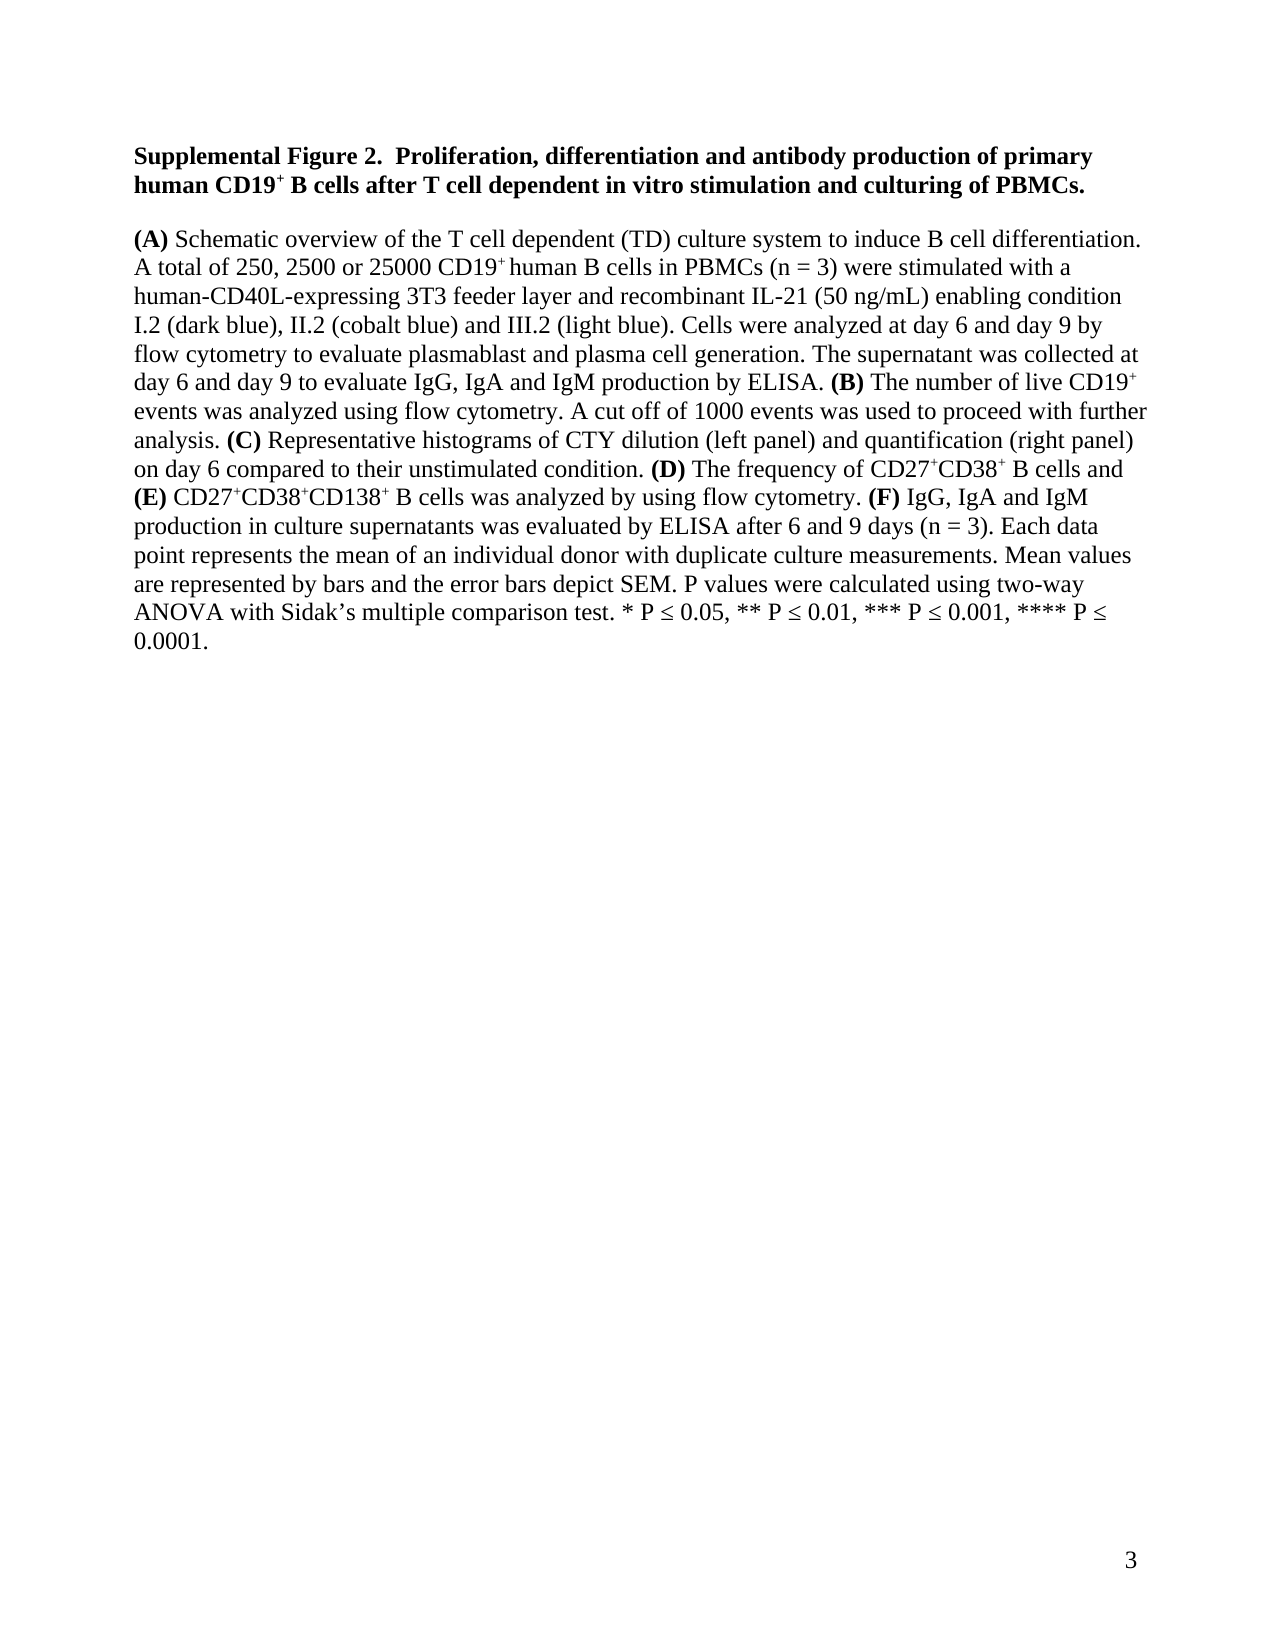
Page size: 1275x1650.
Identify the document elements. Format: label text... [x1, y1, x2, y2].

text (A) Schematic overview of the T cell dependent (TD) culture system to induce B cell differentiation. A total of 250, 2500 or 25000 CD19+ human B cells in PBMCs (n = 3) were stimulated with a human-CD40L-expressing 3T3 feeder layer and recombinant IL-21 (50 ng/mL) enabling condition I.2 (dark blue), II.2 (cobalt blue) and III.2 (light blue). Cells were analyzed at day 6 and day 9 by flow cytometry to evaluate plasmablast and plasma cell generation. The supernatant was collected at day 6 and day 9 to evaluate IgG, IgA and IgM production by ELISA. (B) The number of live CD19+ events was analyzed using flow cytometry. A cut off of 1000 events was used to proceed with further analysis. (C) Representative histograms of CTY dilution (left panel) and quantification (right panel) on day 6 compared to their unstimulated condition. (D) The frequency of CD27+CD38+ B cells and (E) CD27+CD38+CD138+ B cells was analyzed by using flow cytometry. (F) IgG, IgA and IgM production in culture supernatants was evaluated by ELISA after 6 and 9 days (n = 3). Each data point represents the mean of an individual donor with duplicate culture measurements. Mean values are represented by bars and the error bars depict SEM. P values were calculated using two-way ANOVA with Sidak’s multiple comparison test. * P ≤ 0.05, ** P ≤ 0.01, *** P ≤ 0.001, **** P ≤ 0.0001. [133, 224, 1152, 655]
text Supplemental Figure 2. Proliferation, differentiation and antibody production of primary human CD19+ B cells after T cell dependent in vitro stimulation and culturing of PBMCs. [133, 141, 1152, 199]
